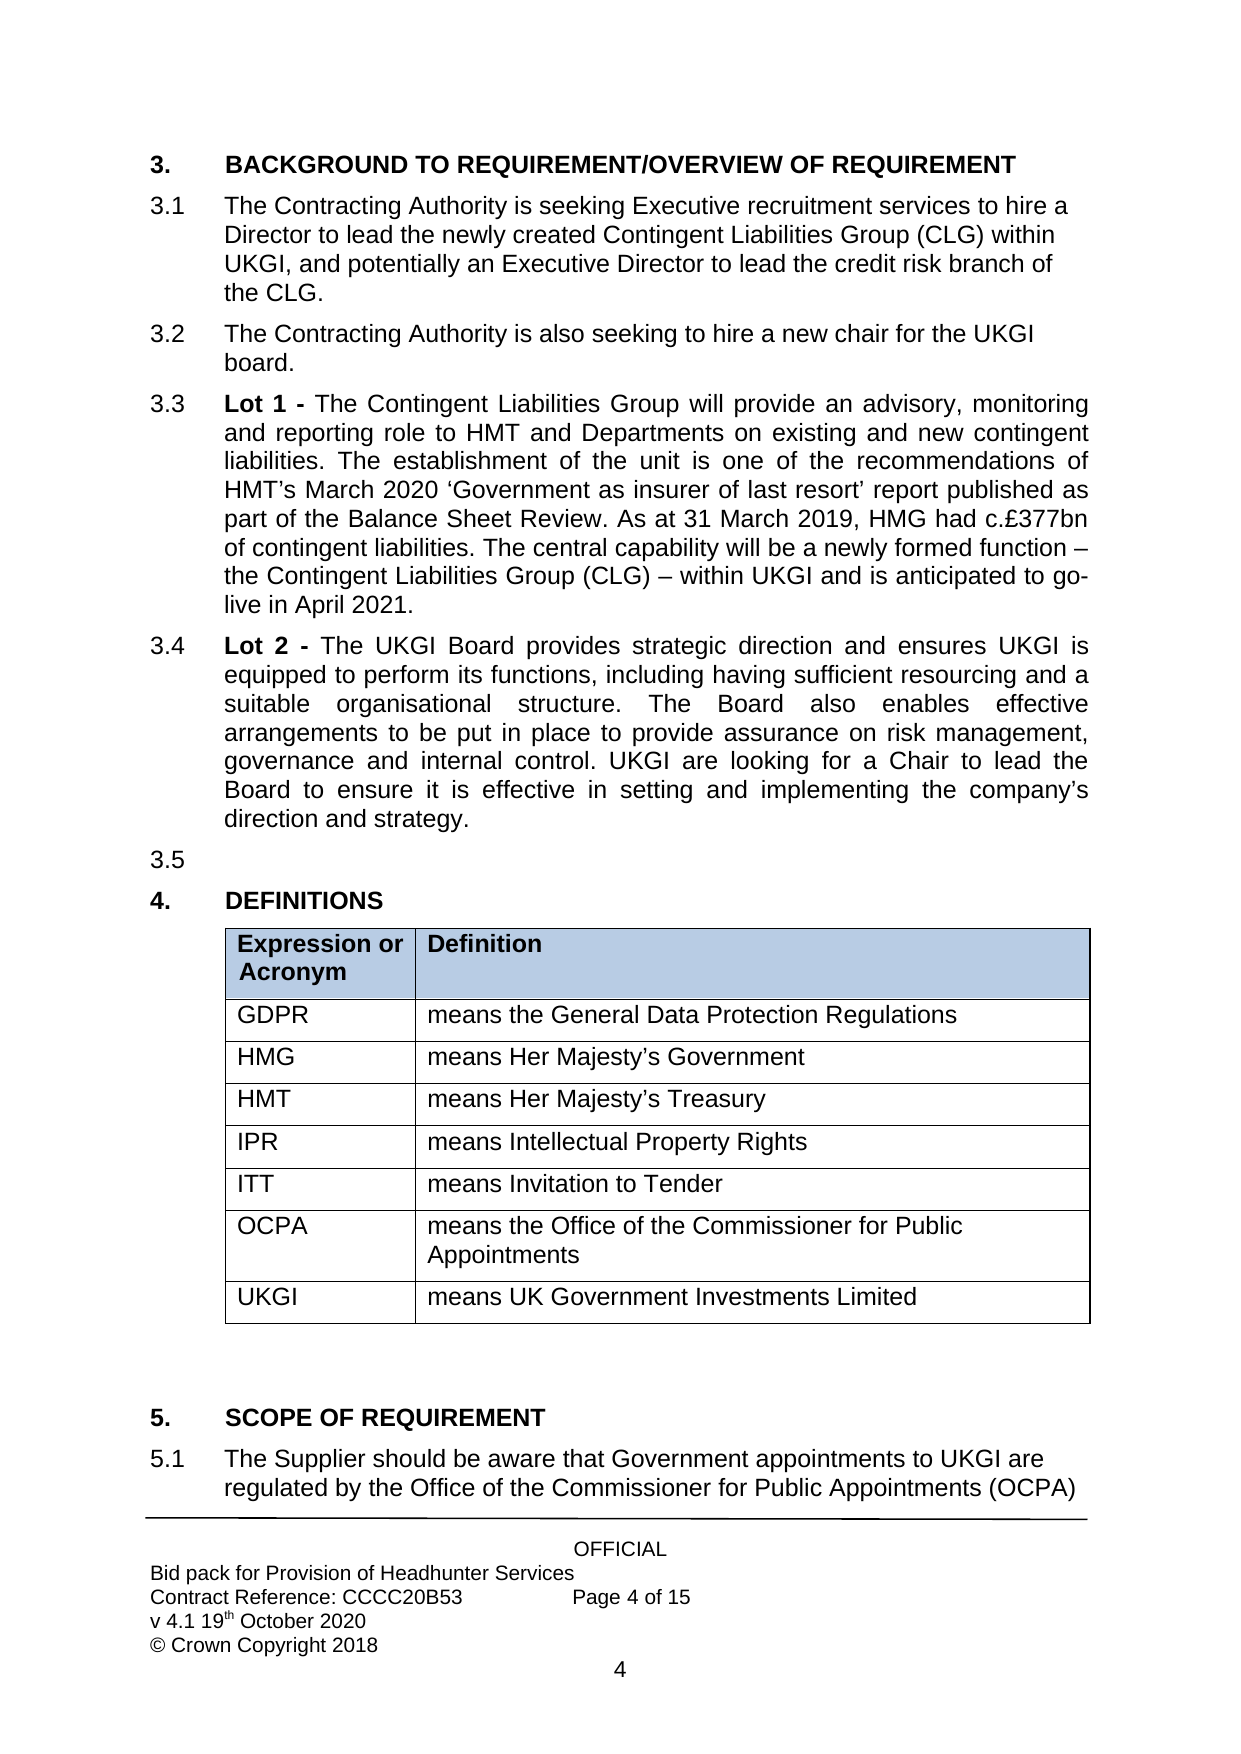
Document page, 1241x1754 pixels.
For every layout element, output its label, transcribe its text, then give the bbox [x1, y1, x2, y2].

table_header Expression or Acronym [226, 929, 415, 998]
table_cell ITT [226, 1169, 415, 1210]
table_header Definition [416, 929, 1089, 998]
table_cell means UK Government Investments Limited [416, 1282, 1089, 1323]
table_cell means Invitation to Tender [416, 1169, 1089, 1210]
table_cell OCPA [226, 1211, 415, 1281]
table_cell HMT [226, 1084, 415, 1125]
table_cell IPR [226, 1126, 415, 1168]
subtitle Lot 1 - The Contingent Liabilities Group will provide an advisory, monitoring and reporting role to HMT and Departments on existing and new contingent liabilities. The establishment of the unit is one of the recommendations of HMT’s March 2020 ‘Government as insurer of last resort’ report published as part of the Balance Sheet Review. As at 31 March 2019, HMG had c.£377bn of contingent liabilities. The central capability will be a newly formed function – the Contingent Liabilities Group (CLG) – within UKGI and is anticipated to go-live in April 2021. [150, 389, 1090, 619]
table_cell means Her Majesty’s Government [416, 1042, 1089, 1083]
table_cell means the Office of the Commissioner for Public Appointments [416, 1211, 1089, 1281]
table_cell means Her Majesty’s Treasury [416, 1084, 1089, 1125]
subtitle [150, 1444, 1090, 1502]
subtitle The Contracting Authority is also seeking to hire a new chair for the UKGI board. [150, 319, 1090, 376]
table_cell means the General Data Protection Regulations [416, 1000, 1089, 1041]
subtitle definitions [150, 886, 1090, 915]
subtitle The Contracting Authority is seeking Executive recruitment services to hire a Director to lead the newly created Contingent Liabilities Group (CLG) within UKGI, and potentially an Executive Director to lead the credit risk branch of the CLG. [150, 191, 1090, 306]
table_cell GDPR [226, 1000, 415, 1041]
table_cell UKGI [226, 1282, 415, 1323]
table_cell means Intellectual Property Rights [416, 1126, 1089, 1168]
table_cell HMG [226, 1042, 415, 1083]
subtitle Background to requirement/OVERVIEW of requirement [150, 150, 1090, 179]
subtitle Lot 2 - The UKGI Board provides strategic direction and ensures UKGI is equipped to perform its functions, including having sufficient resourcing and a suitable organisational structure. The Board also enables effective arrangements to be put in place to provide assurance on risk management, governance and internal control. UKGI are looking for a Chair to lead the Board to ensure it is effective in setting and implementing the company’s direction and strategy. [150, 631, 1090, 832]
subtitle scope of requirement [150, 1403, 1090, 1432]
